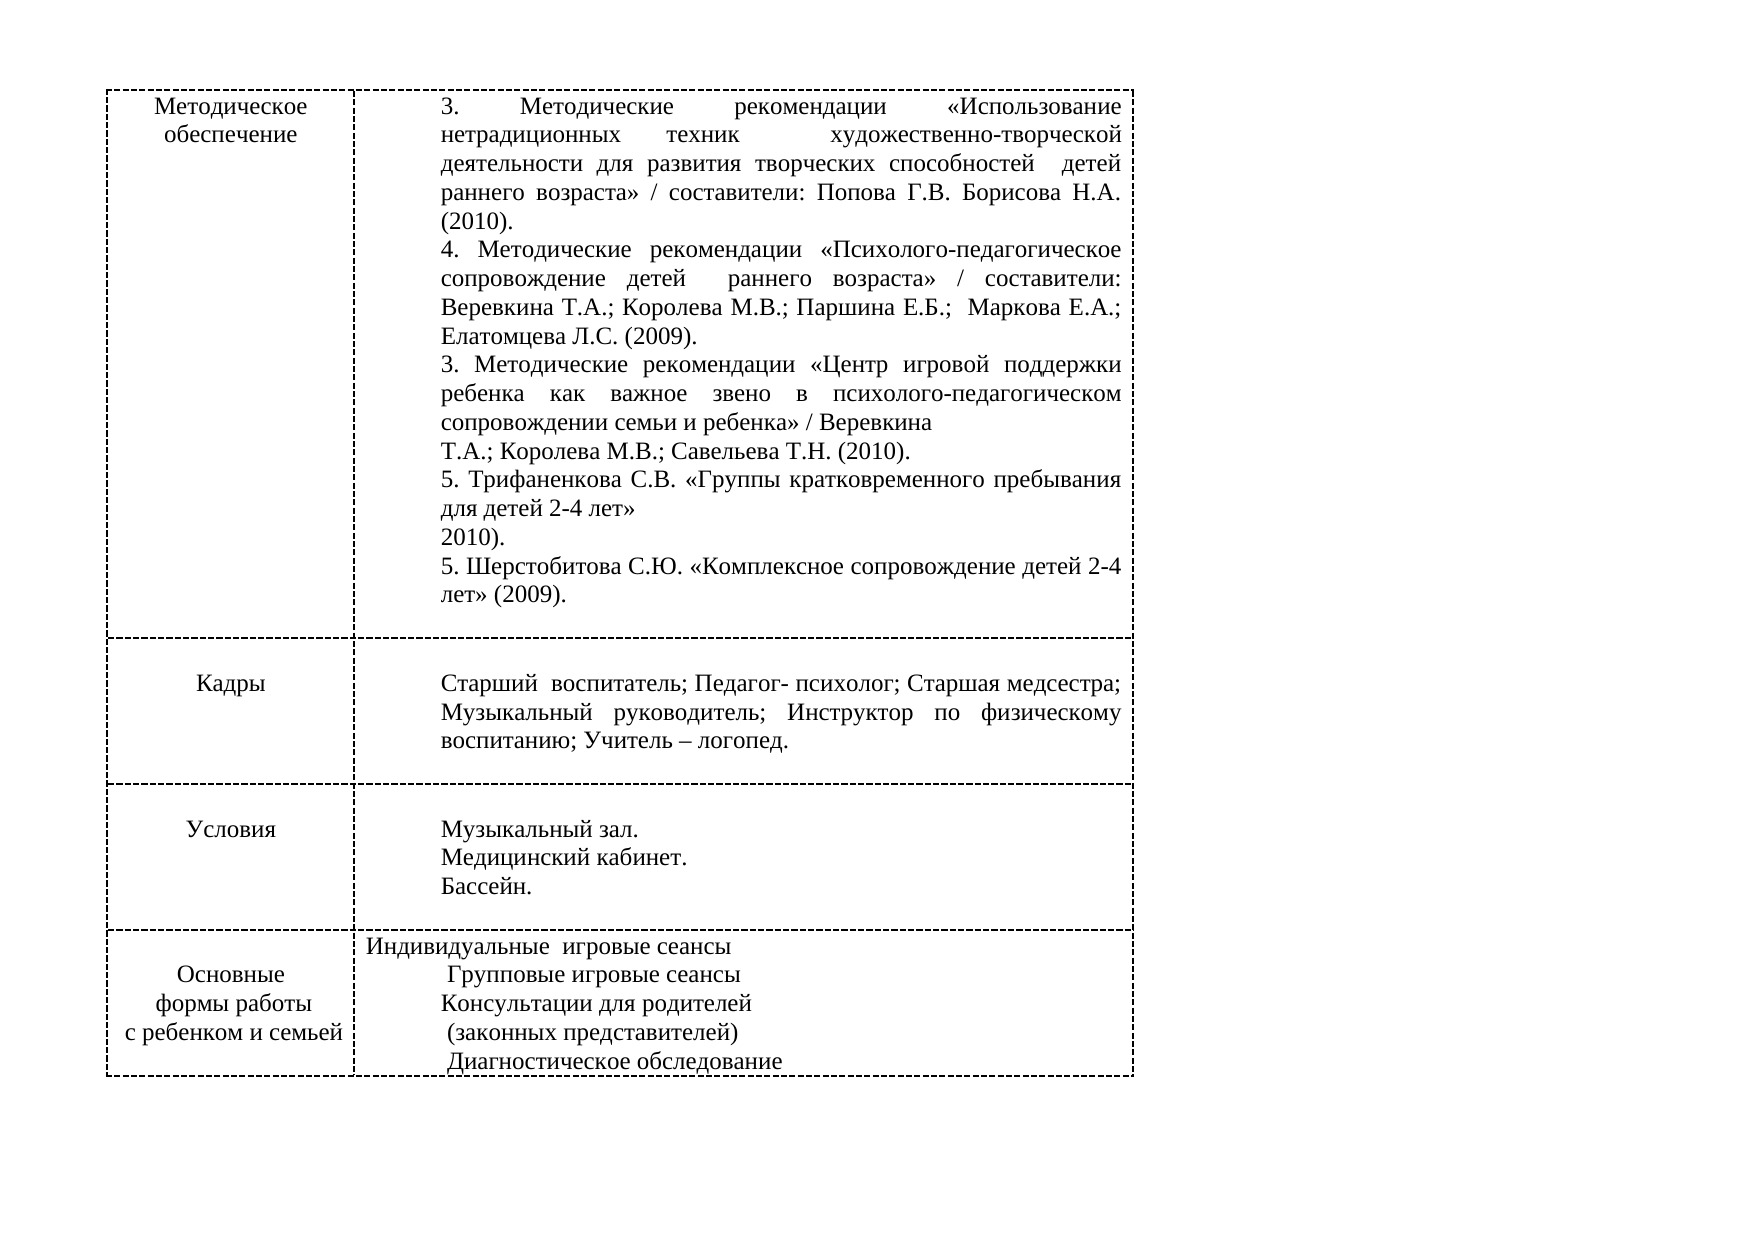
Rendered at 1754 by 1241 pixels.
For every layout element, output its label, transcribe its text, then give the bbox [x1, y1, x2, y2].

table_cell Старший воспитатель; Педагог- психолог; Старшая медсестра; Музыкальный руководитель; Инструктор по физическому воспитанию; Учитель – логопед. [354, 637, 1133, 783]
table_cell Условия [107, 783, 354, 929]
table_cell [107, 89, 354, 637]
table_cell Музыкальный зал. Медицинский кабинет. Бассейн. [354, 783, 1133, 929]
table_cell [354, 929, 1133, 1074]
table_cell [354, 89, 1133, 637]
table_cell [107, 929, 354, 1074]
table_cell Кадры [107, 637, 354, 783]
